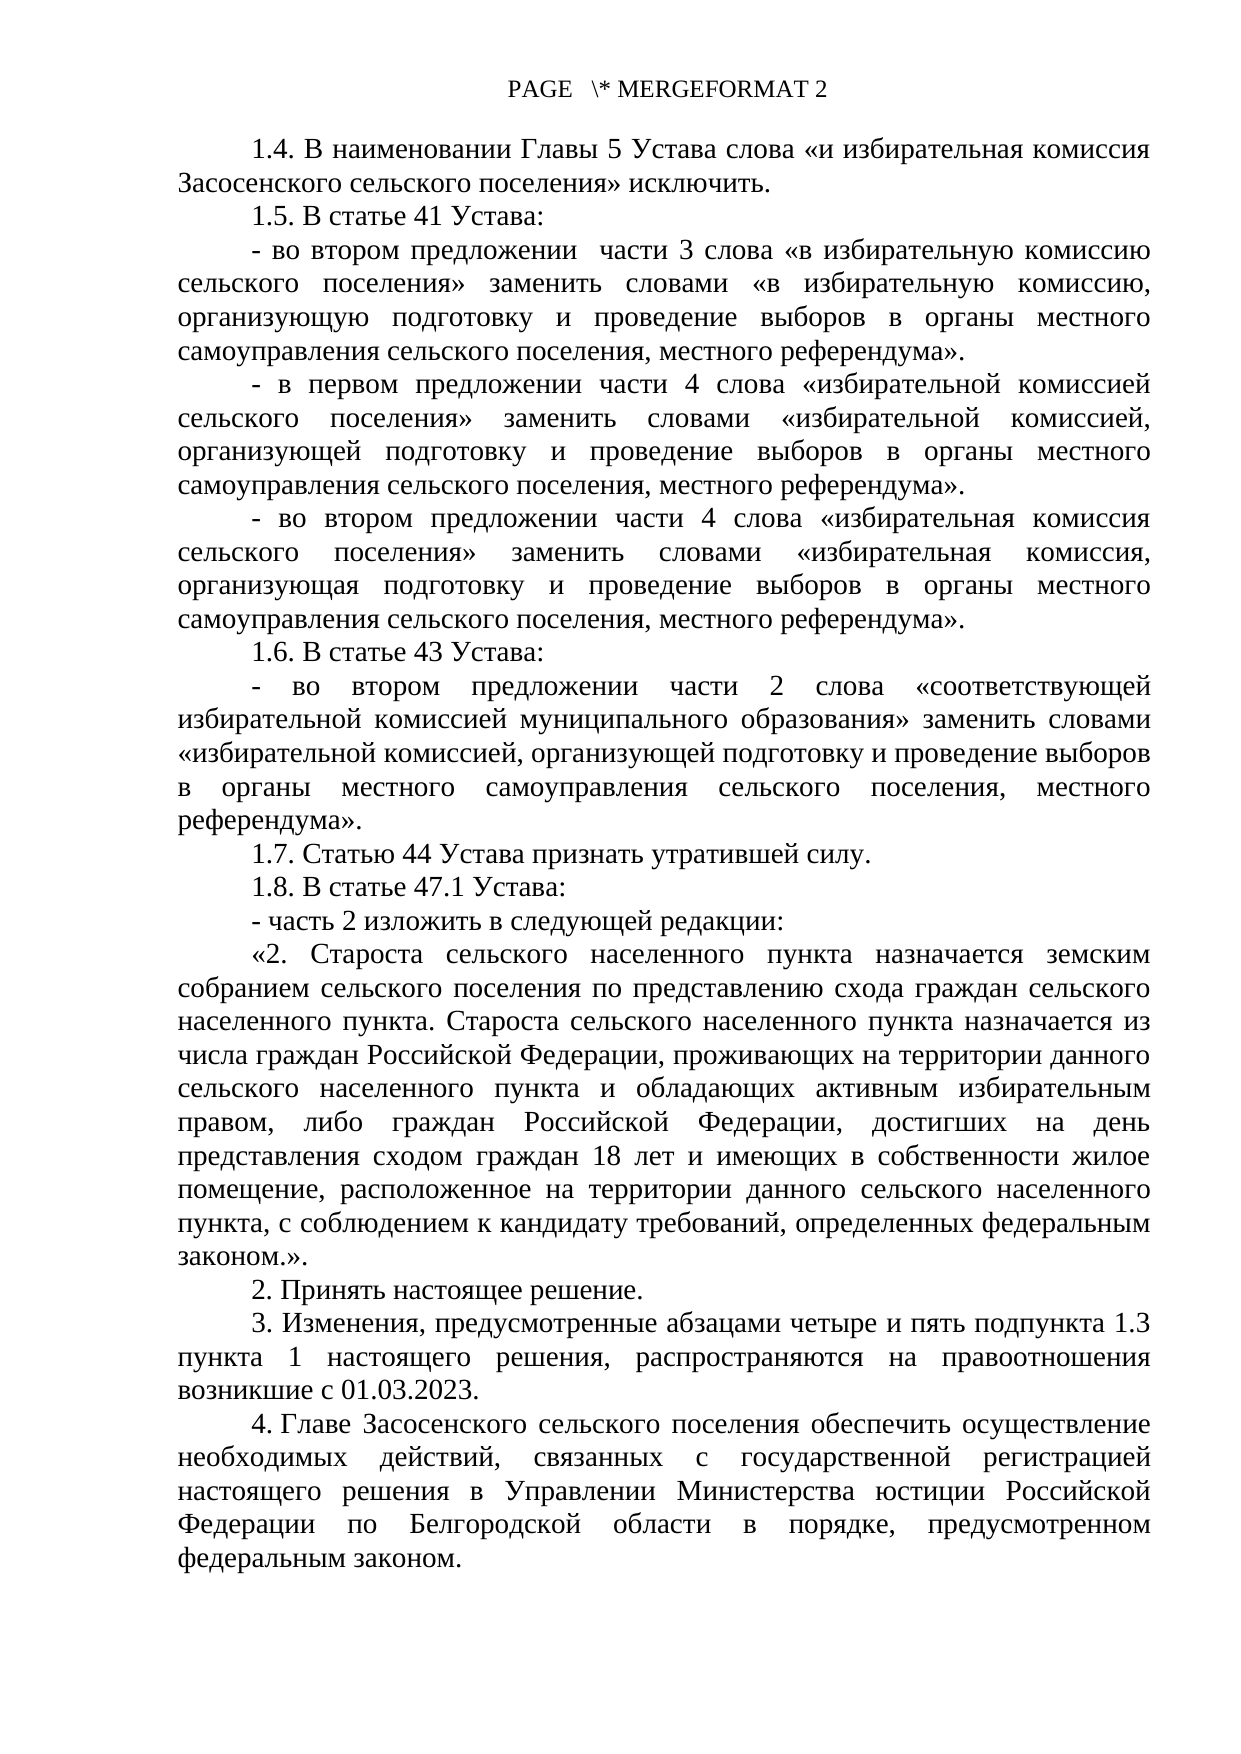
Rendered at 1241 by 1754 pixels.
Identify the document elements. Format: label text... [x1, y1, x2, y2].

text 1.4. В наименовании Главы 5 Устава слова «и избирательная комиссия Засосенского сельского поселения» исключить. [177, 131, 1152, 198]
text 2. Принять настоящее решение. [177, 1272, 1152, 1305]
text 1.8. В статье 47.1 Устава: [177, 869, 1152, 903]
text 4. Главе Засосенского сельского поселения обеспечить осуществление необходимых действий, связанных с государственной регистрацией настоящего решения в Управлении Министерства юстиции Российской Федерации по Белгородской области в порядке, предусмотренном федеральным законом. [177, 1406, 1152, 1574]
text 1.5. В статье 41 Устава: [177, 198, 1152, 232]
text 1.7. Статью 44 Устава признать утратившей силу. [177, 836, 1152, 869]
text 3. Изменения, предусмотренные абзацами четыре и пять подпункта 1.3 пункта 1 настоящего решения, распространяются на правоотношения возникшие с 01.03.2023. [177, 1305, 1152, 1406]
text «2. Староста сельского населенного пункта назначается земским собранием сельского поселения по представлению схода граждан сельского населенного пункта. Староста сельского населенного пункта назначается из числа граждан Российской Федерации, проживающих на территории данного сельского населенного пункта и обладающих активным избирательным правом, либо граждан Российской Федерации, достигших на день представления сходом граждан 18 лет и имеющих в собственности жилое помещение, расположенное на территории данного сельского населенного пункта, с соблюдением к кандидату требований, определенных федеральным законом.». [177, 936, 1152, 1272]
text - во втором предложении части 4 слова «избирательная комиссия сельского поселения» заменить словами «избирательная комиссия, организующая подготовку и проведение выборов в органы местного самоуправления сельского поселения, местного референдума». [177, 500, 1152, 634]
text 1.6. В статье 43 Устава: [177, 634, 1152, 668]
text - в первом предложении части 4 слова «избирательной комиссией сельского поселения» заменить словами «избирательной комиссией, организующей подготовку и проведение выборов в органы местного самоуправления сельского поселения, местного референдума». [177, 366, 1152, 500]
text - во втором предложении части 2 слова «соответствующей избирательной комиссией муниципального образования» заменить словами «избирательной комиссией, организующей подготовку и проведение выборов в органы местного самоуправления сельского поселения, местного референдума». [177, 668, 1152, 836]
text - часть 2 изложить в следующей редакции: [177, 903, 1152, 936]
text - во втором предложении части 3 слова «в избирательную комиссию сельского поселения» заменить словами «в избирательную комиссию, организующую подготовку и проведение выборов в органы местного самоуправления сельского поселения, местного референдума». [177, 232, 1152, 366]
